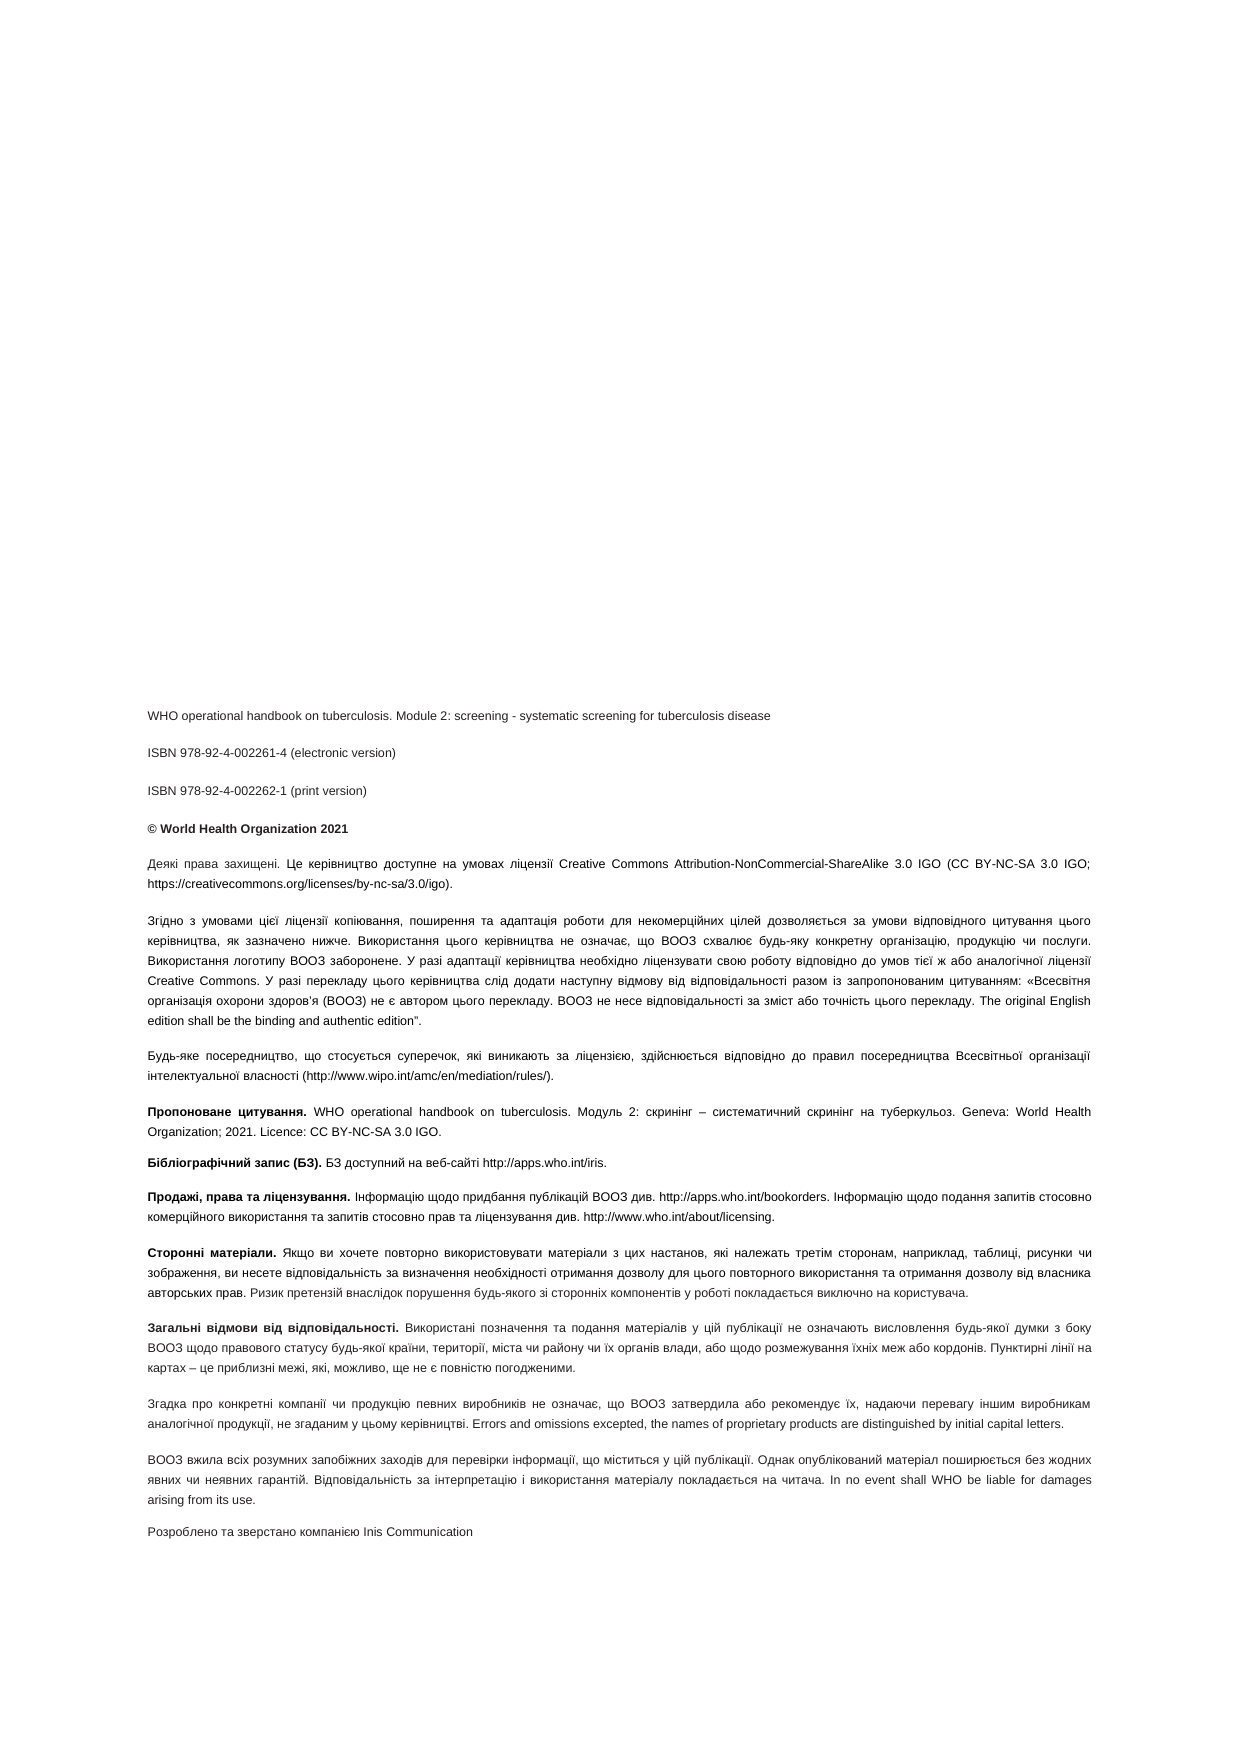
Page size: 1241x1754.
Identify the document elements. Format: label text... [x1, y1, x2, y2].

text WHO operational handbook on tuberculosis. Module 2: screening - systematic screening for tuberculosis disease [147, 690, 957, 727]
text Загальні відмови від відповідальності. Використані позначення та подання матеріалів у цій публікації не означають висловлення будь-якої думки з боку ВООЗ щодо правового статусу будь-якої країни, території, міста чи району чи їх органів влади, або щодо розмежування їхніх меж або кордонів. Пунктирні лінії на картах – це приблизні межі, які, можливо, ще не є повністю погодженими. [147, 1317, 1093, 1377]
text ISBN 978-92-4-002261-4 (electronic version) [147, 727, 957, 765]
text Згідно з умовами цієї ліцензії копіювання, поширення та адаптація роботи для некомерційних цілей дозволяється за умови відповідного цитування цього керівництва, як зазначено нижче. Використання цього керівництва не означає, що ВООЗ схвалює будь-яку конкретну організацію, продукцію чи послуги. Використання логотипу ВООЗ заборонене. У разі адаптації керівництва необхідно ліцензувати свою роботу відповідно до умов тієї ж або аналогічної ліцензії Creative Commons. У разі перекладу цього керівництва слід додати наступну відмову від відповідальності разом із запропонованим цитуванням: «Всесвітня організація охорони здоров’я (ВООЗ) не є автором цього перекладу. ВООЗ не несе відповідальності за зміст або точність цього перекладу. The original English edition shall be the binding and authentic edition”. [147, 909, 1093, 1029]
text Деякі права захищені. Це керівництво доступне на умовах ліцензії Creative Commons Attribution-NonCommercial-ShareAlike 3.0 IGO (CC BY-NC-SA 3.0 IGO; https://creativecommons.org/licenses/by-nc-sa/3.0/igo). [147, 853, 1092, 893]
text Згадка про конкретні компанії чи продукцію певних виробників не означає, що ВООЗ затвердила або рекомендує їх, надаючи перевагу іншим виробникам аналогічної продукції, не згаданим у цьому керівництві. Errors and omissions excepted, the names of proprietary products are distinguished by initial capital letters. [147, 1393, 1093, 1433]
text Розроблено та зверстано компанією Inis Communication [147, 1524, 1093, 1538]
text Продажі, права та ліцензування. Інформацію щодо придбання публікацій ВООЗ див. http://apps.who.int/bookorders. Інформацію щодо подання запитів стосовно комерційного використання та запитів стосовно прав та ліцензування див. http://www.who.int/about/licensing. [147, 1186, 1093, 1226]
text Пропоноване цитування. WHO operational handbook on tuberculosis. Модуль 2: скринінг – систематичний скринінг на туберкульоз. Geneva: World Health Organization; 2021. Licence: CC BY-NC-SA 3.0 IGO. [147, 1100, 1093, 1140]
text © World Health Organization 2021 [147, 803, 1093, 841]
text ВООЗ вжила всіх розумних запобіжних заходів для перевірки інформації, що міститься у цій публікації. Однак опублікований матеріал поширюється без жодних явних чи неявних гарантій. Відповідальність за інтерпретацію і використання матеріалу покладається на читача. In no event shall WHO be liable for damages arising from its use. [147, 1448, 1093, 1508]
text ISBN 978-92-4-002262-1 (print version) [147, 765, 957, 802]
text Будь-яке посередництво, що стосується суперечок, які виникають за ліцензією, здійснюється відповідно до правил посередництва Всесвітньої організації інтелектуальної власності (http://www.wipo.int/amc/en/mediation/rules/). [147, 1044, 1092, 1084]
text Сторонні матеріали. Якщо ви хочете повторно використовувати матеріали з цих настанов, які належать третім сторонам, наприклад, таблиці, рисунки чи зображення, ви несете відповідальність за визначення необхідності отримання дозволу для цього повторного використання та отримання дозволу від власника авторських прав. Ризик претензій внаслідок порушення будь-якого зі сторонніх компонентів у роботі покладається виключно на користувача. [147, 1241, 1093, 1301]
text Бібліографічний запис (БЗ). БЗ доступний на веб-сайті http://apps.who.int/iris. [147, 1156, 1093, 1170]
